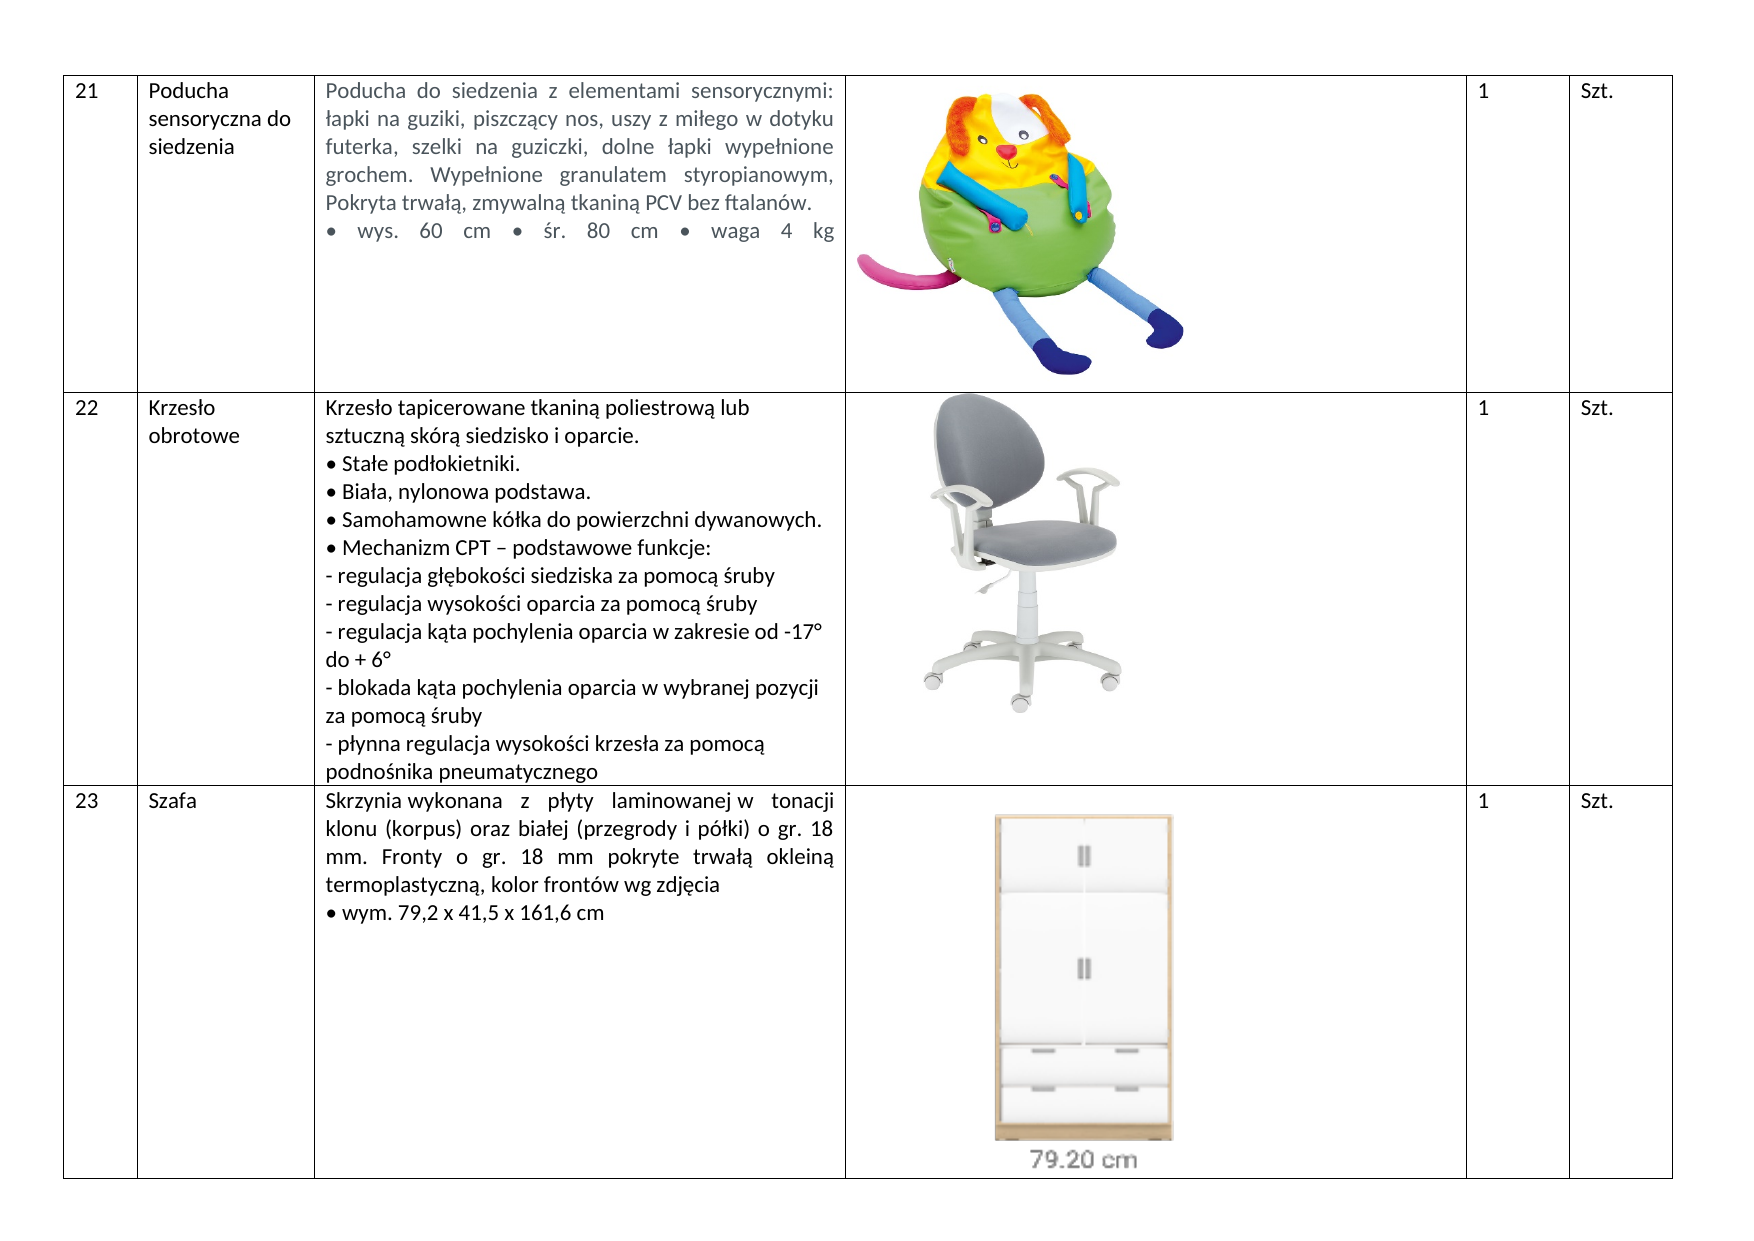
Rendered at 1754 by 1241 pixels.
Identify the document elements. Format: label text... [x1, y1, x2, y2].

table_cell Szafa [138, 786, 314, 1178]
table_cell Skrzynia wykonana z płyty laminowanej w tonacji klonu (korpus) oraz białej (przegrody i półki) o gr. 18 mm. Fronty o gr. 18 mm pokryte trwałą okleiną termoplastyczną, kolor frontów wg zdjęcia • wym. 79,2 x 41,5 x 161,6 cm [315, 786, 845, 1178]
table_cell 1 [1467, 786, 1569, 1178]
table_cell Poducha do siedzenia z elementami sensorycznymi: łapki na guziki, piszczący nos, uszy z miłego w dotyku futerka, szelki na guziczki, dolne łapki wypełnione grochem. Wypełnione granulatem styropianowym, Pokryta trwałą, zmywalną tkaniną PCV bez ftalanów. • wys. 60 cm • śr. 80 cm • waga 4 kg [315, 76, 845, 392]
table_cell Krzesło obrotowe [138, 393, 314, 785]
picture [857, 393, 1188, 713]
table_cell Poducha sensoryczna do siedzenia [138, 76, 314, 392]
table_cell [846, 393, 1466, 785]
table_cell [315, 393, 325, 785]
table_cell [846, 76, 857, 392]
table_cell 22 [64, 393, 137, 785]
table_cell Szt. [1570, 786, 1672, 1178]
table_cell 1 [1467, 76, 1569, 392]
table_cell [846, 786, 857, 1178]
table_cell [1184, 76, 1466, 392]
picture [857, 786, 1299, 1178]
table_cell Szt. [1570, 76, 1672, 392]
table_cell 21 [64, 76, 137, 392]
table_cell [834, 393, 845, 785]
table_cell 1 [1467, 393, 1569, 785]
picture [857, 76, 1184, 392]
table_cell Szt. [1570, 393, 1672, 785]
table_cell [1299, 786, 1466, 1178]
table_cell 23 [64, 786, 137, 1178]
